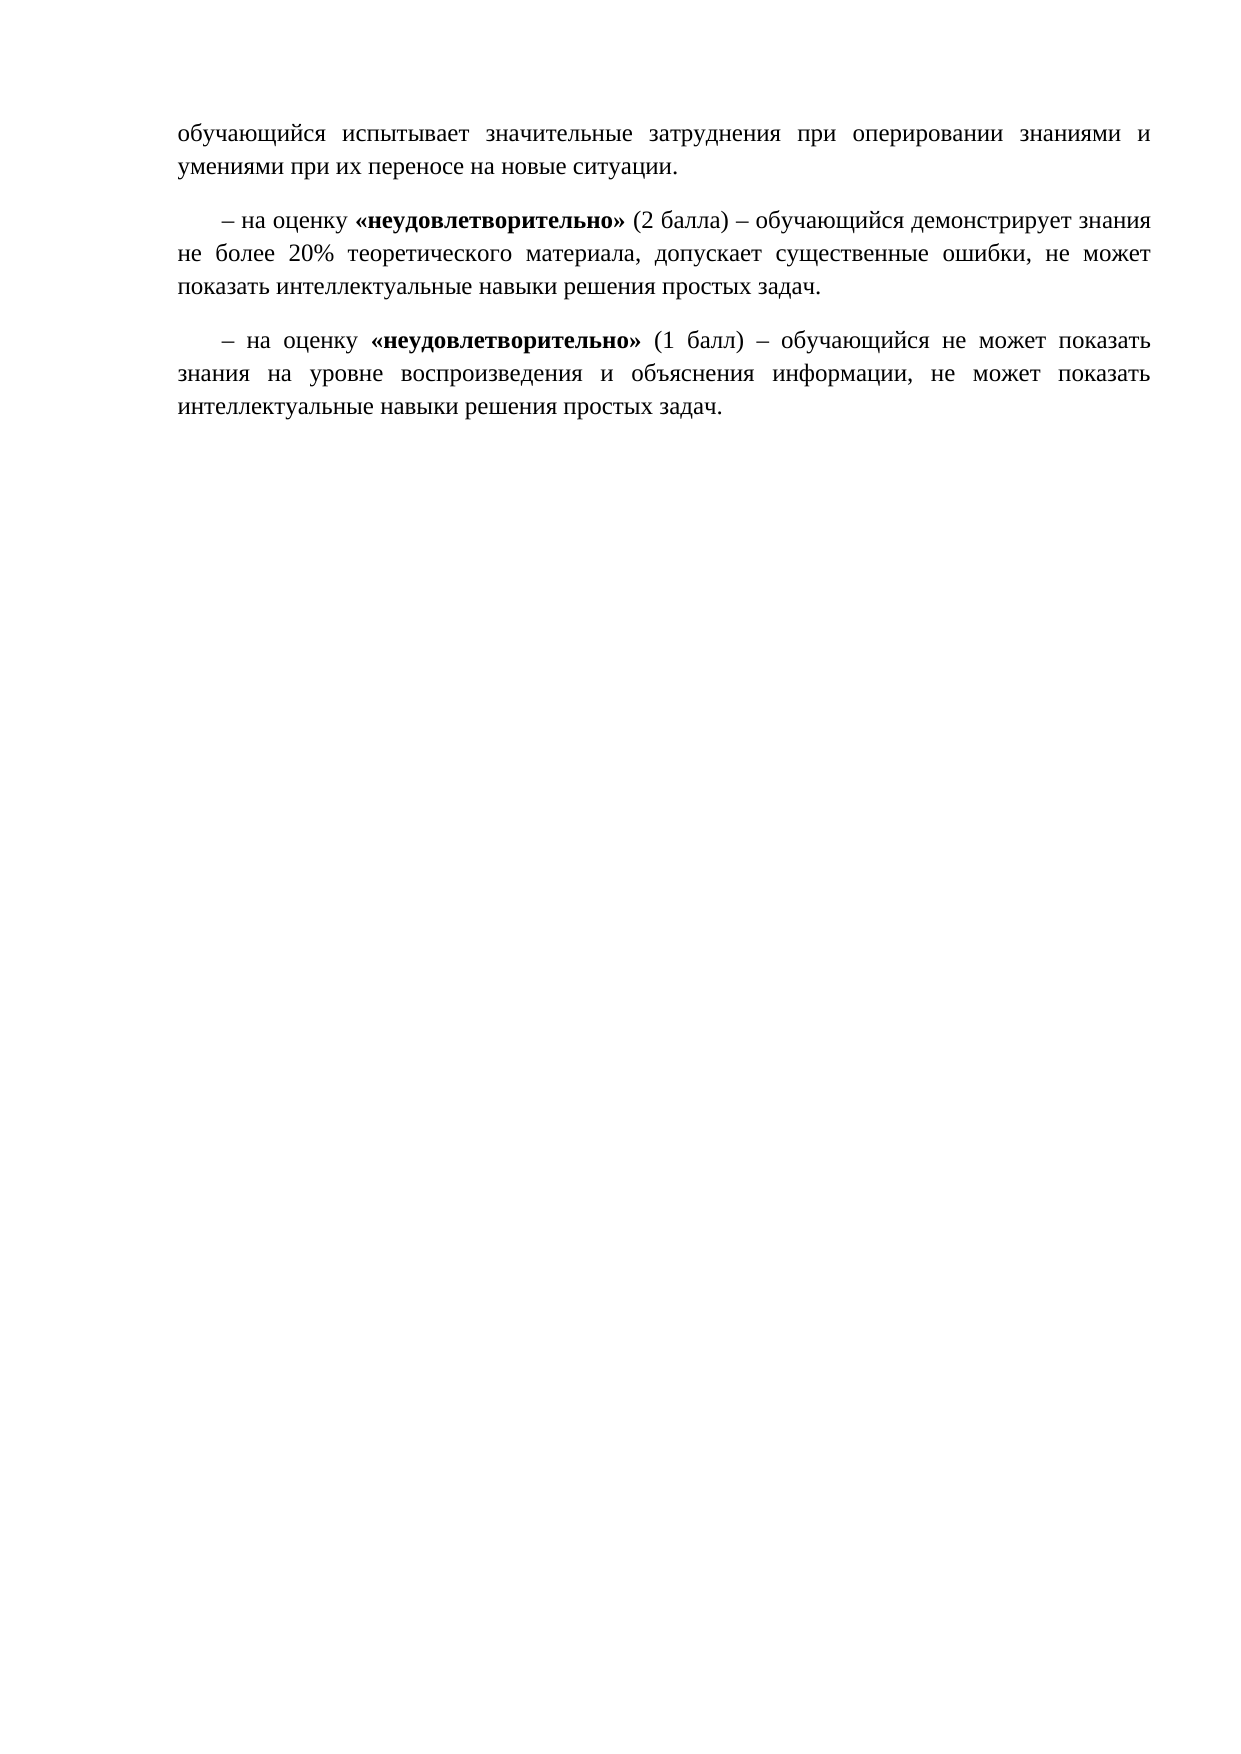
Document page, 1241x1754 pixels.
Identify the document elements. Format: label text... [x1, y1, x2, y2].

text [177, 118, 1152, 180]
text – на оценку «неудовлетворительно» (2 балла) – обучающийся демонстрирует знания не более 20% теоретического материала, допускает существенные ошибки, не может показать интеллектуальные навыки решения простых задач. [177, 205, 1152, 300]
text – на оценку «неудовлетворительно» (1 балл) – обучающийся не может показать знания на уровне воспроизведения и объяснения информации, не может показать интеллектуальные навыки решения простых задач. [177, 325, 1152, 420]
